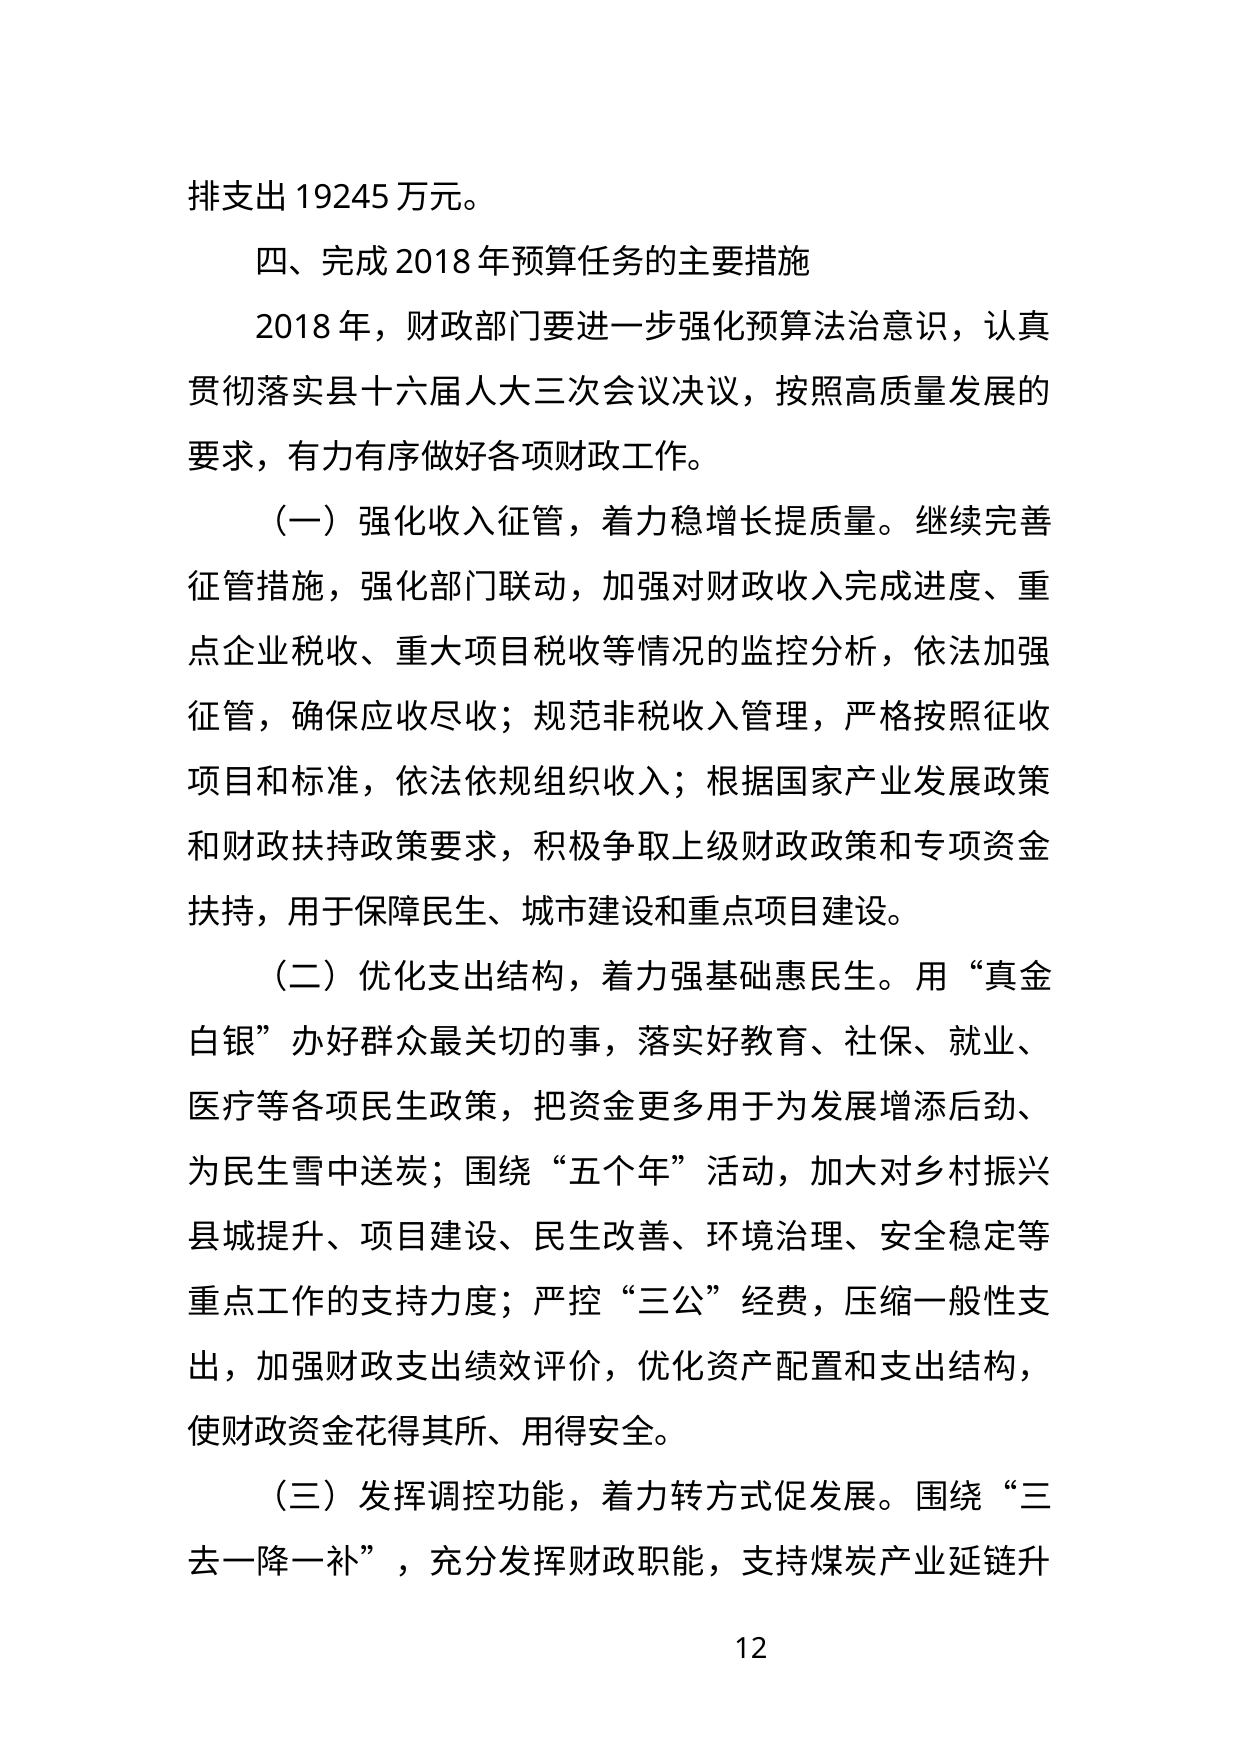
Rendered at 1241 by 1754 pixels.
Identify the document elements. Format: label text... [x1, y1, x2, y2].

text （二）优化支出结构，着力强基础惠民生。用“真金白银”办好群众最关切的事，落实好教育、社保、就业、医疗等各项民生政策，把资金更多用于为发展增添后劲、为民生雪中送炭；围绕“五个年”活动，加大对乡村振兴、县城提升、项目建设、民生改善、环境治理、安全稳定等重点工作的支持力度；严控“三公”经费，压缩一般性支出，加强财政支出绩效评价，优化资产配置和支出结构，使财政资金花得其所、用得安全。 [187, 942, 1053, 1462]
text 2018年，财政部门要进一步强化预算法治意识，认真贯彻落实县十六届人大三次会议决议，按照高质量发展的要求，有力有序做好各项财政工作。 [187, 292, 1053, 487]
text （一）强化收入征管，着力稳增长提质量。继续完善征管措施，强化部门联动，加强对财政收入完成进度、重点企业税收、重大项目税收等情况的监控分析，依法加强征管，确保应收尽收；规范非税收入管理，严格按照征收项目和标准，依法依规组织收入；根据国家产业发展政策和财政扶持政策要求，积极争取上级财政政策和专项资金扶持，用于保障民生、城市建设和重点项目建设。 [187, 487, 1053, 942]
text 四、完成2018年预算任务的主要措施 [187, 227, 1053, 292]
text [187, 1462, 1053, 1592]
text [187, 162, 1053, 227]
